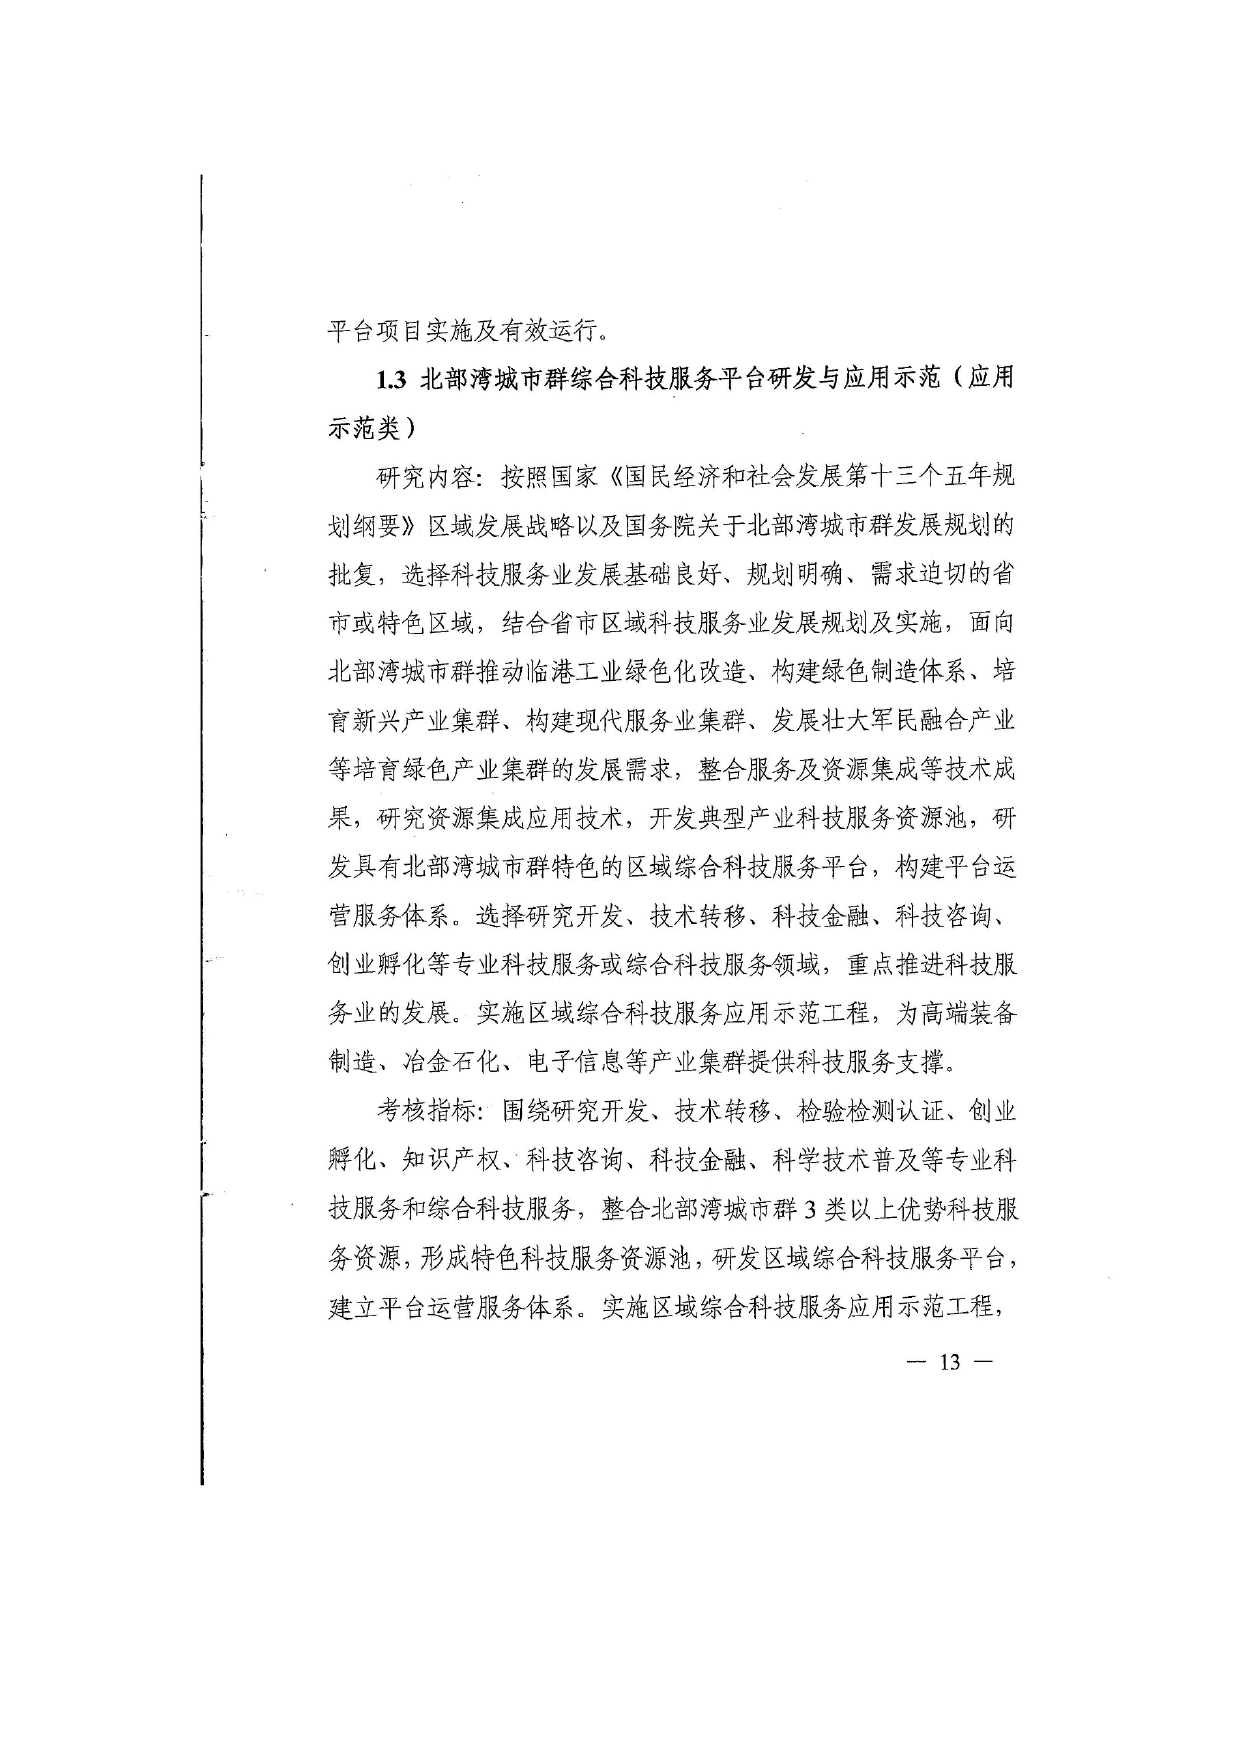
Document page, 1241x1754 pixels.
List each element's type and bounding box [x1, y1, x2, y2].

picture [187, 162, 1132, 1498]
